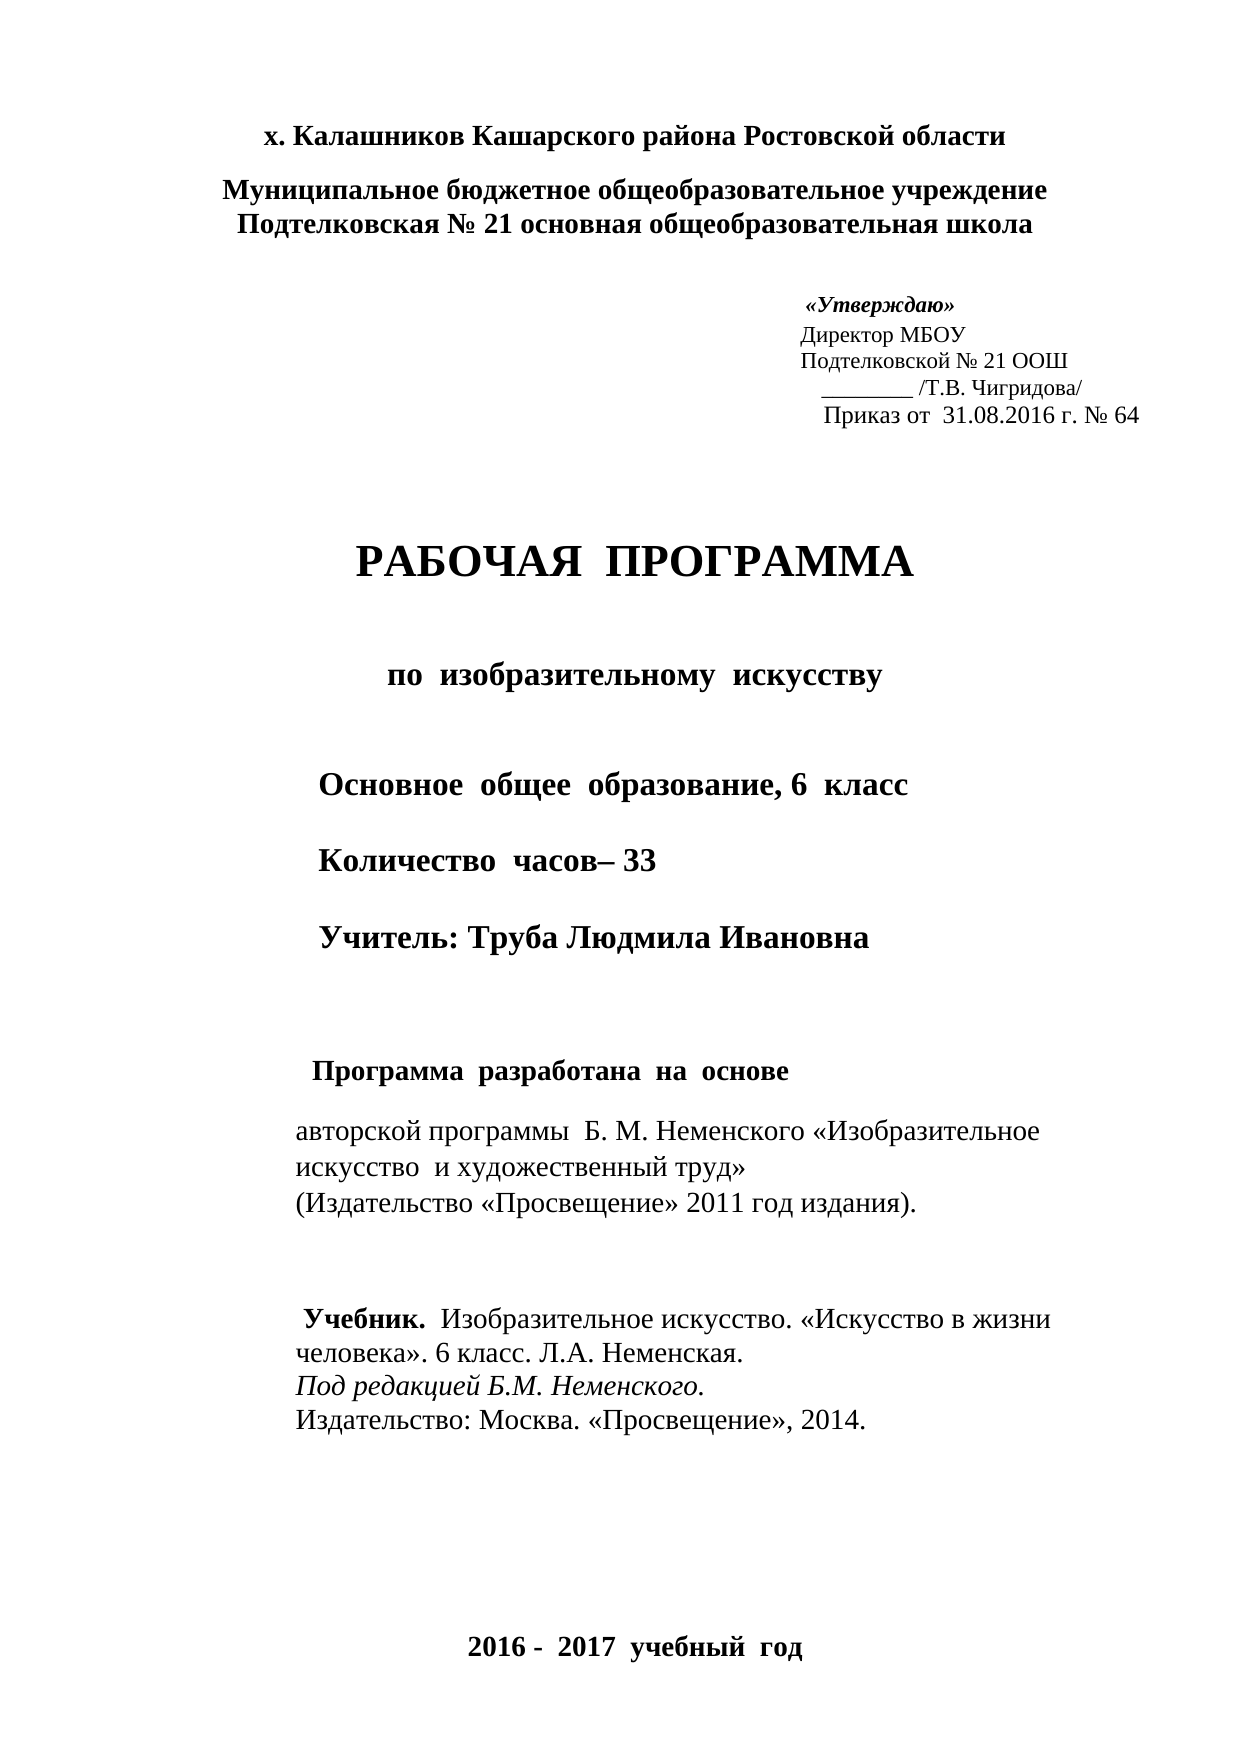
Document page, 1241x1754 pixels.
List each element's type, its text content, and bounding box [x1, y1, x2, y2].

text Учитель: Труба Людмила Ивановна [118, 917, 1152, 956]
text 2016 - 2017 учебный год [118, 1629, 1152, 1662]
text Основное общее образование, 6 класс [118, 764, 1152, 802]
text Количество часов– 33 [118, 841, 1152, 879]
text Учебник. Изобразительное искусство. «Искусство в жизни человека». 6 класс. Л.А. Неменская. Под редакцией Б.М. Неменского. Издательство: Москва. «Просвещение», 2014. [295, 1301, 1152, 1436]
text Директор МБОУ [118, 321, 1152, 347]
text ________ /Т.В. Чигридова/ [118, 373, 1106, 400]
text по изобразительному искусству [118, 654, 1152, 692]
text х. Калашников Кашарского района Ростовской области [118, 118, 1152, 152]
text Муниципальное бюджетное общеобразовательное учреждение Подтелковская № 21 основная общеобразовательная школа [118, 172, 1152, 239]
text авторской программы Б. М. Неменского «Изобразительное искусство и художественный труд» (Издательство «Просвещение» 2011 год издания). [295, 1113, 1152, 1219]
text Подтелковской № 21 ООШ [118, 347, 1152, 373]
text «Утверждаю» [118, 291, 1152, 317]
text Приказ от 31.08.2016 г. № 64 [118, 400, 1139, 429]
text Программа разработана на основе [137, 1053, 1152, 1087]
text РАБОЧАЯ ПРОГРАММА [118, 534, 1152, 587]
